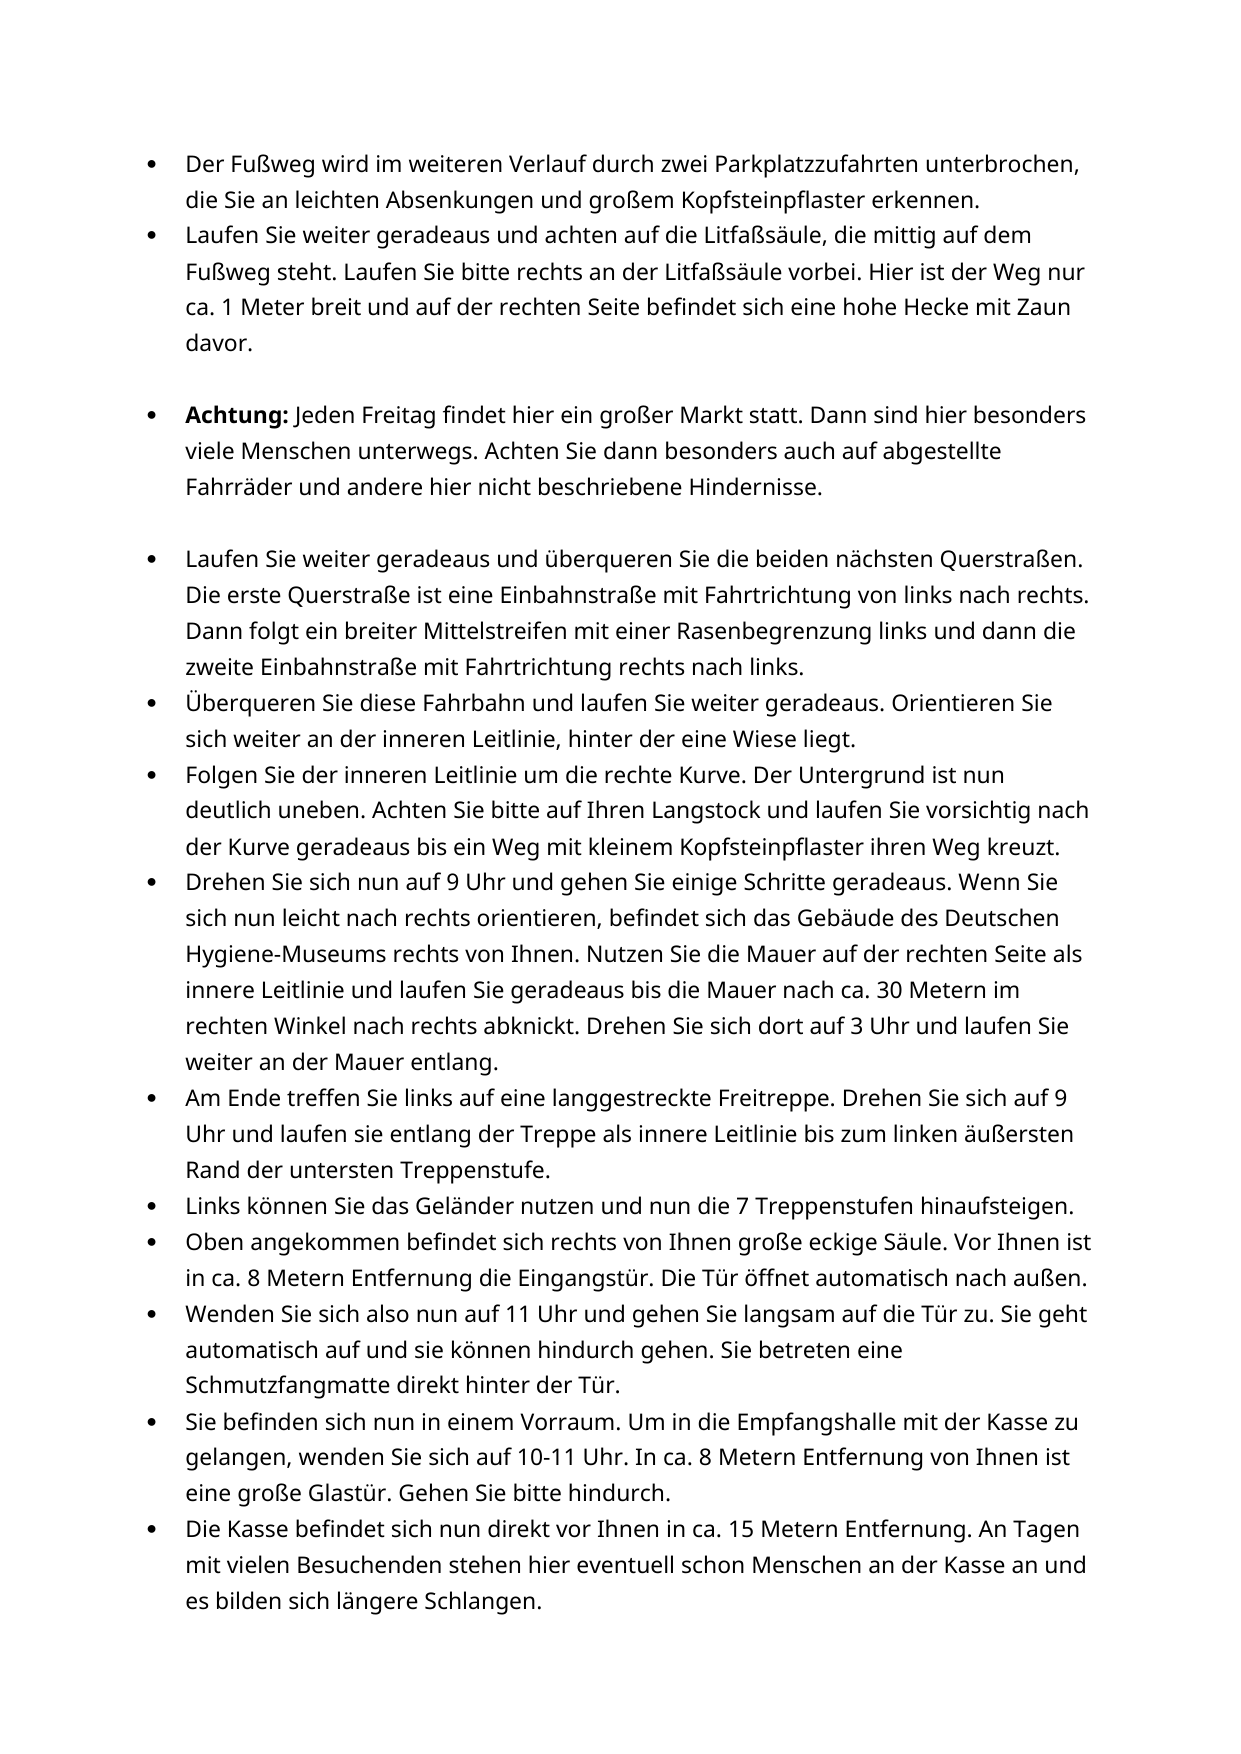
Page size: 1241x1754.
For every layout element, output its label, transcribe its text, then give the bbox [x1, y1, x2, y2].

list Wenden Sie sich also nun auf 11 Uhr und gehen Sie langsam auf die Tür zu. Sie geht automatisch auf und sie können hindurch gehen. Sie betreten eine Schmutzfangmatte direkt hinter der Tür. [148, 1298, 1093, 1401]
list Laufen Sie weiter geradeaus und achten auf die Litfaßsäule, die mittig auf dem Fußweg steht. Laufen Sie bitte rechts an der Litfaßsäule vorbei. Hier ist der Weg nur ca. 1 Meter breit und auf der rechten Seite befindet sich eine hohe Hecke mit Zaun davor. [148, 219, 1093, 358]
list Am Ende treffen Sie links auf eine langgestreckte Freitreppe. Drehen Sie sich auf 9 Uhr und laufen sie entlang der Treppe als innere Leitlinie bis zum linken äußersten Rand der untersten Treppenstufe. [148, 1082, 1093, 1185]
list Überqueren Sie diese Fahrbahn und laufen Sie weiter geradeaus. Orientieren Sie sich weiter an der inneren Leitlinie, hinter der eine Wiese liegt. [148, 687, 1093, 754]
list Achtung: Jeden Freitag findet hier ein großer Markt statt. Dann sind hier besonders viele Menschen unterwegs. Achten Sie dann besonders auch auf abgestellte Fahrräder und andere hier nicht beschriebene Hindernisse. [148, 399, 1093, 502]
list Die Kasse befindet sich nun direkt vor Ihnen in ca. 15 Metern Entfernung. An Tagen mit vielen Besuchenden stehen hier eventuell schon Menschen an der Kasse an und es bilden sich längere Schlangen. [148, 1513, 1093, 1616]
list Sie befinden sich nun in einem Vorraum. Um in die Empfangshalle mit der Kasse zu gelangen, wenden Sie sich auf 10-11 Uhr. In ca. 8 Metern Entfernung von Ihnen ist eine große Glastür. Gehen Sie bitte hindurch. [148, 1405, 1093, 1508]
list Oben angekommen befindet sich rechts von Ihnen große eckige Säule. Vor Ihnen ist in ca. 8 Metern Entfernung die Eingangstür. Die Tür öffnet automatisch nach außen. [148, 1226, 1093, 1293]
list Drehen Sie sich nun auf 9 Uhr und gehen Sie einige Schritte geradeaus. Wenn Sie sich nun leicht nach rechts orientieren, befindet sich das Gebäude des Deutschen Hygiene-Museums rechts von Ihnen. Nutzen Sie die Mauer auf der rechten Seite als innere Leitlinie und laufen Sie geradeaus bis die Mauer nach ca. 30 Metern im rechten Winkel nach rechts abknickt. Drehen Sie sich dort auf 3 Uhr und laufen Sie weiter an der Mauer entlang. [148, 866, 1093, 1077]
list Laufen Sie weiter geradeaus und überqueren Sie die beiden nächsten Querstraßen. Die erste Querstraße ist eine Einbahnstraße mit Fahrtrichtung von links nach rechts. Dann folgt ein breiter Mittelstreifen mit einer Rasenbegrenzung links und dann die zweite Einbahnstraße mit Fahrtrichtung rechts nach links. [148, 543, 1093, 682]
list Links können Sie das Geländer nutzen und nun die 7 Treppenstufen hinaufsteigen. [148, 1190, 1093, 1221]
list Der Fußweg wird im weiteren Verlauf durch zwei Parkplatzzufahrten unterbrochen, die Sie an leichten Absenkungen und großem Kopfsteinpflaster erkennen. [148, 148, 1093, 215]
list Folgen Sie der inneren Leitlinie um die rechte Kurve. Der Untergrund ist nun deutlich uneben. Achten Sie bitte auf Ihren Langstock und laufen Sie vorsichtig nach der Kurve geradeaus bis ein Weg mit kleinem Kopfsteinpflaster ihren Weg kreuzt. [148, 758, 1093, 862]
